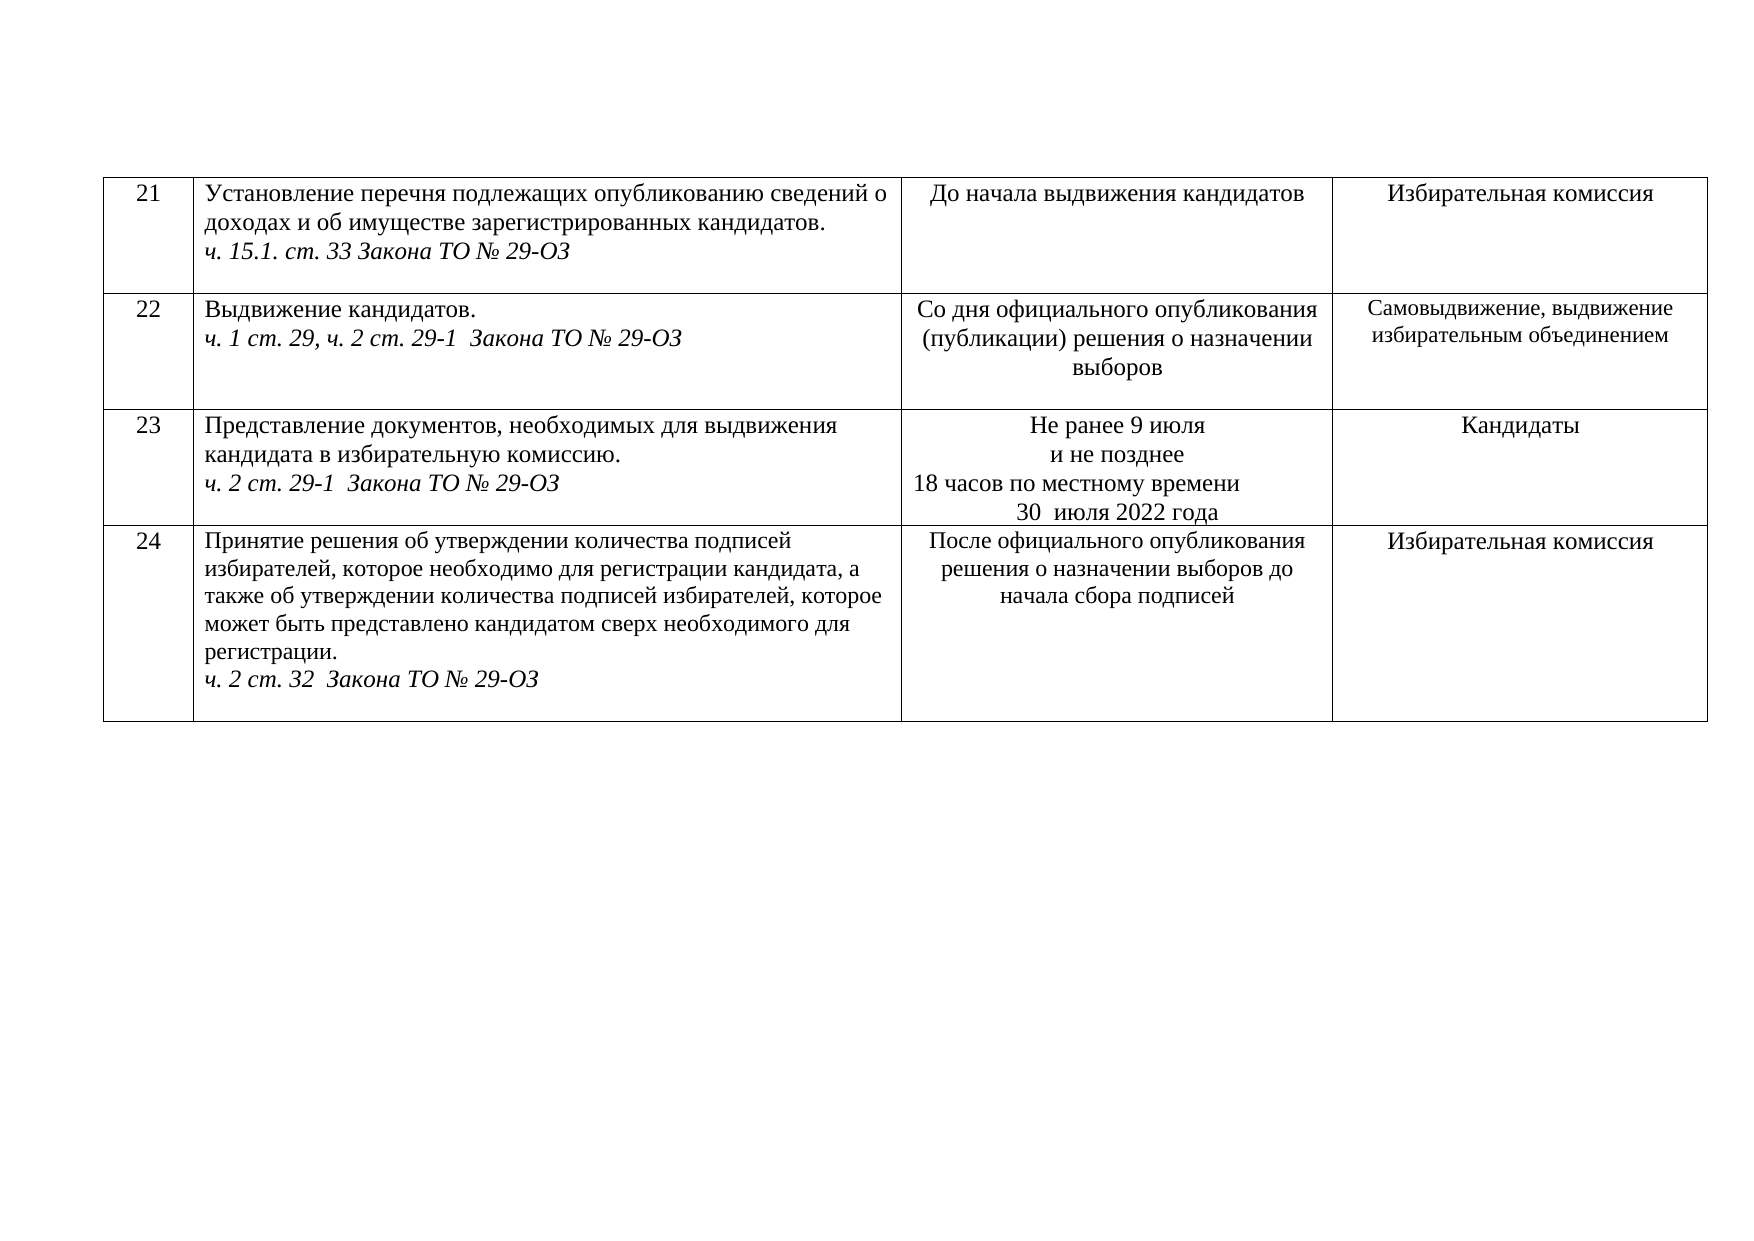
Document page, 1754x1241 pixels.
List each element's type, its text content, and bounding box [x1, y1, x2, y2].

table_cell Принятие решения об утверждении количества подписей избирателей, которое необходимо для регистрации кандидата, а также об утверждении количества подписей избирателей, которое может быть представлено кандидатом сверх необходимого для регистрации. ч. 2 ст. 32 Закона ТО № 29-ОЗ [194, 526, 901, 721]
table_cell 22 [104, 294, 193, 409]
table_cell Самовыдвижение, выдвижение избирательным объединением [1333, 294, 1707, 409]
table_cell 24 [104, 526, 193, 721]
table_cell Кандидаты [1333, 410, 1707, 525]
table_cell Избирательная комиссия [1333, 526, 1707, 721]
table_cell Выдвижение кандидатов. ч. 1 ст. 29, ч. 2 ст. 29-1 Закона ТО № 29-ОЗ [194, 294, 901, 409]
table_cell Установление перечня подлежащих опубликованию сведений о доходах и об имуществе зарегистрированных кандидатов. ч. 15.1. ст. 33 Закона ТО № 29-ОЗ [194, 178, 901, 293]
table_cell Со дня официального опубликования (публикации) решения о назначении выборов [902, 294, 1332, 409]
table_cell Не ранее 9 июля и не позднее 18 часов по местному времени 30 июля 2022 года [902, 410, 1332, 525]
table_cell Избирательная комиссия [1333, 178, 1707, 293]
table_cell Представление документов, необходимых для выдвижения кандидата в избирательную комиссию. ч. 2 ст. 29-1 Закона ТО № 29-ОЗ [194, 410, 901, 525]
table_cell 21 [104, 178, 193, 293]
table_cell После официального опубликования решения о назначении выборов до начала сбора подписей [902, 526, 1332, 721]
table_cell До начала выдвижения кандидатов [902, 178, 1332, 293]
table_cell 23 [104, 410, 193, 525]
